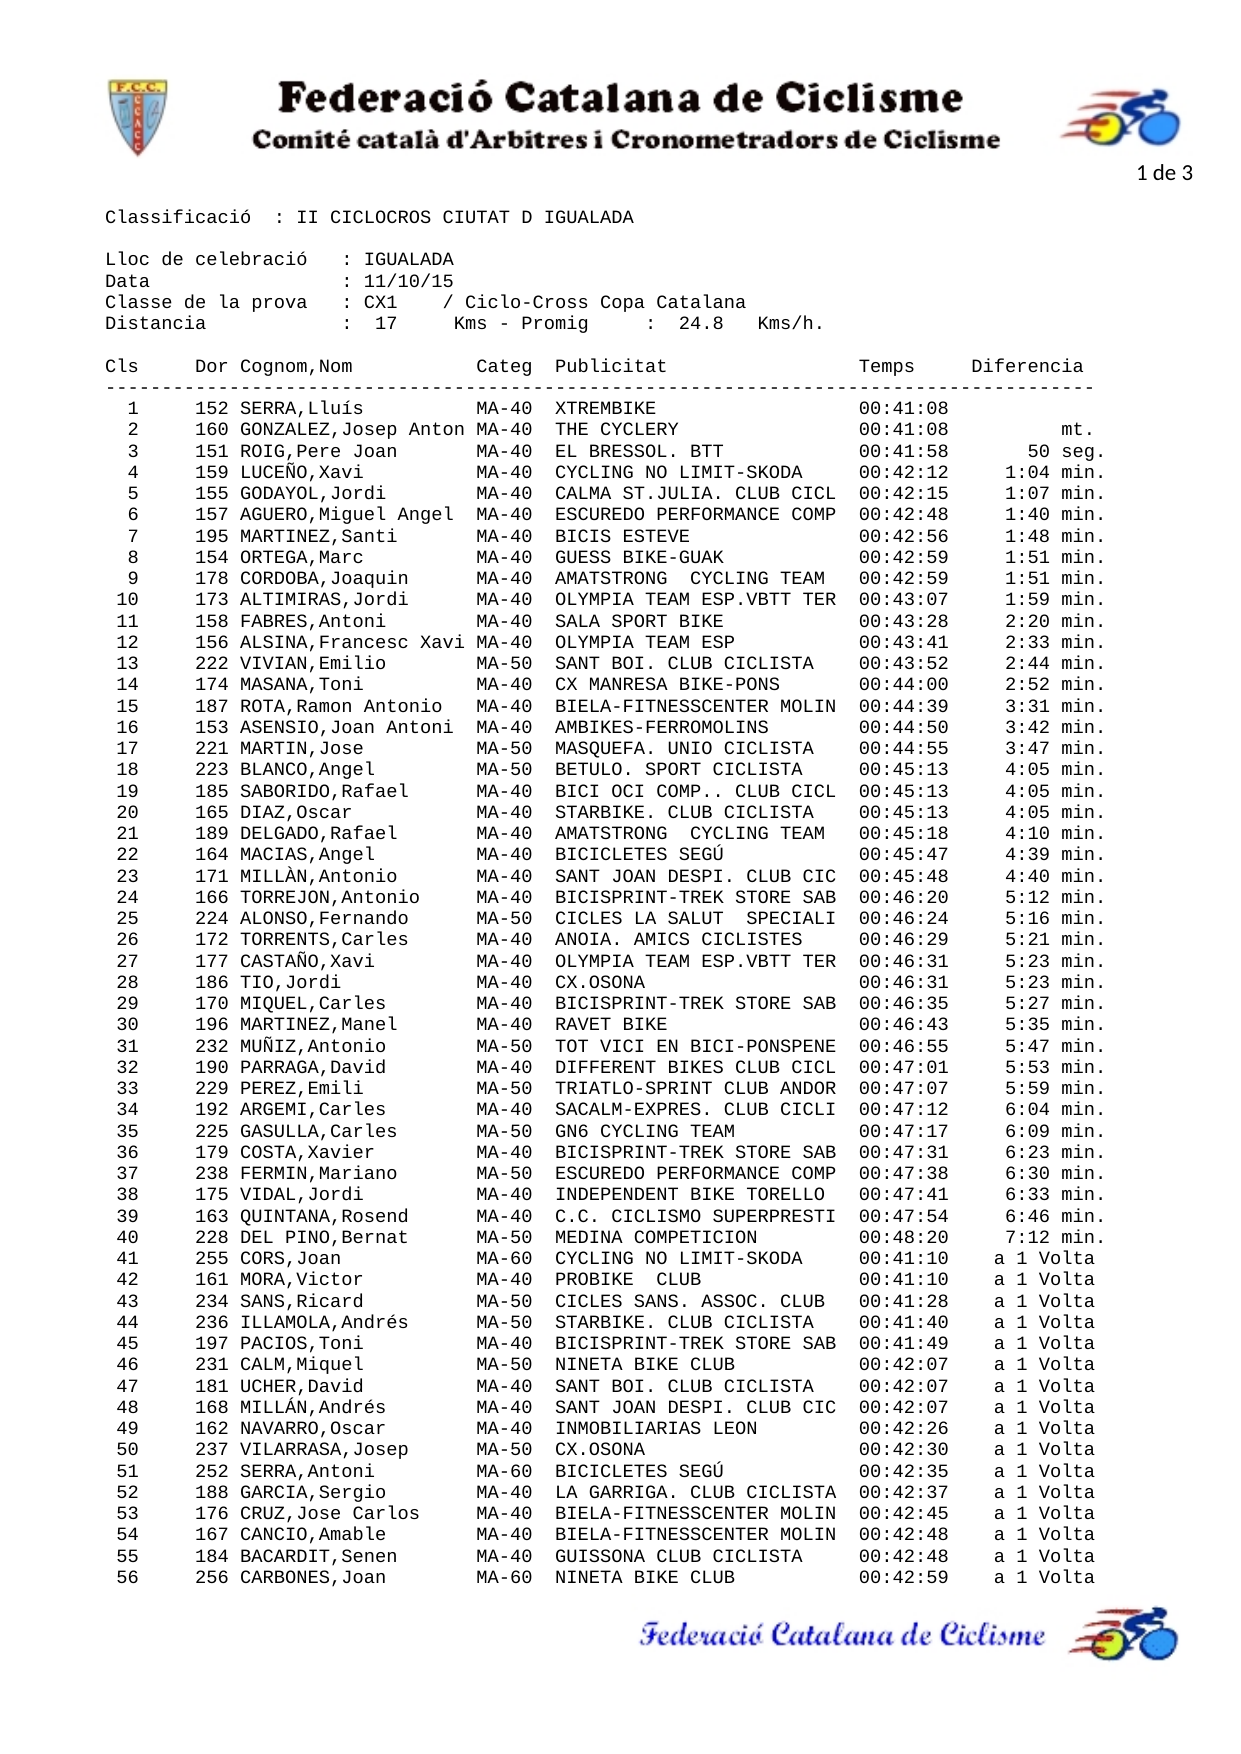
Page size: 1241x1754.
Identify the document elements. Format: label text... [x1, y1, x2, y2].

text 22 164 MACIAS,Angel MA-40 BICICLETES SEGÚ 00:45:47 4:39 min. [94, 845, 1193, 866]
text 53 176 CRUZ,Jose Carlos MA-40 BIELA-FITNESSCENTER MOLIN 00:42:45 a 1 Volta [94, 1504, 1193, 1525]
text 27 177 CASTAÑO,Xavi MA-40 OLYMPIA TEAM ESP.VBTT TER 00:46:31 5:23 min. [94, 951, 1193, 973]
text 29 170 MIQUEL,Carles MA-40 BICISPRINT-TREK STORE SAB 00:46:35 5:27 min. [94, 994, 1193, 1015]
text 20 165 DIAZ,Oscar MA-40 STARBIKE. CLUB CICLISTA 00:45:13 4:05 min. [94, 803, 1193, 824]
text 13 222 VIVIAN,Emilio MA-50 SANT BOI. CLUB CICLISTA 00:43:52 2:44 min. [94, 654, 1193, 675]
text Lloc de celebració : IGUALADA [94, 250, 1193, 271]
text 17 221 MARTIN,Jose MA-50 MASQUEFA. UNIO CICLISTA 00:44:55 3:47 min. [94, 739, 1193, 760]
text 10 173 ALTIMIRAS,Jordi MA-40 OLYMPIA TEAM ESP.VBTT TER 00:43:07 1:59 min. [94, 590, 1193, 611]
text 39 163 QUINTANA,Rosend MA-40 C.C. CICLISMO SUPERPRESTI 00:47:54 6:46 min. [94, 1206, 1193, 1228]
text 31 232 MUÑIZ,Antonio MA-50 TOT VICI EN BICI-PONSPENE 00:46:55 5:47 min. [94, 1036, 1193, 1058]
text 35 225 GASULLA,Carles MA-50 GN6 CYCLING TEAM 00:47:17 6:09 min. [94, 1121, 1193, 1143]
text 25 224 ALONSO,Fernando MA-50 CICLES LA SALUT SPECIALI 00:46:24 5:16 min. [94, 909, 1193, 930]
text 7 195 MARTINEZ,Santi MA-40 BICIS ESTEVE 00:42:56 1:48 min. [94, 526, 1193, 548]
text 51 252 SERRA,Antoni MA-60 BICICLETES SEGÚ 00:42:35 a 1 Volta [94, 1461, 1193, 1483]
text 40 228 DEL PINO,Bernat MA-50 MEDINA COMPETICION 00:48:20 7:12 min. [94, 1228, 1193, 1249]
text ---------------------------------------------------------------------------------------- [94, 378, 1193, 399]
text Data : 11/10/15 [94, 271, 1193, 293]
picture [93, 73, 1193, 159]
text Classificació : II CICLOCROS CIUTAT D IGUALADA [94, 208, 1193, 229]
text 15 187 ROTA,Ramon Antonio MA-40 BIELA-FITNESSCENTER MOLIN 00:44:39 3:31 min. [94, 696, 1193, 718]
text Cls Dor Cognom,Nom Categ Publicitat Temps Diferencia [94, 356, 1193, 378]
text 2 160 GONZALEZ,Josep Anton MA-40 THE CYCLERY 00:41:08 mt. [94, 420, 1193, 441]
text 8 154 ORTEGA,Marc MA-40 GUESS BIKE-GUAK 00:42:59 1:51 min. [94, 548, 1193, 569]
text 43 234 SANS,Ricard MA-50 CICLES SANS. ASSOC. CLUB 00:41:28 a 1 Volta [94, 1291, 1193, 1313]
text 30 196 MARTINEZ,Manel MA-40 RAVET BIKE 00:46:43 5:35 min. [94, 1015, 1193, 1036]
text 41 255 CORS,Joan MA-60 CYCLING NO LIMIT-SKODA 00:41:10 a 1 Volta [94, 1249, 1193, 1270]
text 54 167 CANCIO,Amable MA-40 BIELA-FITNESSCENTER MOLIN 00:42:48 a 1 Volta [94, 1525, 1193, 1546]
text Classe de la prova : CX1 / Ciclo-Cross Copa Catalana [94, 293, 1193, 314]
text 46 231 CALM,Miquel MA-50 NINETA BIKE CLUB 00:42:07 a 1 Volta [94, 1355, 1193, 1376]
text 12 156 ALSINA,Francesc Xavi MA-40 OLYMPIA TEAM ESP 00:43:41 2:33 min. [94, 633, 1193, 654]
text 45 197 PACIOS,Toni MA-40 BICISPRINT-TREK STORE SAB 00:41:49 a 1 Volta [94, 1334, 1193, 1355]
text 38 175 VIDAL,Jordi MA-40 INDEPENDENT BIKE TORELLO 00:47:41 6:33 min. [94, 1185, 1193, 1206]
text 42 161 MORA,Victor MA-40 PROBIKE CLUB 00:41:10 a 1 Volta [94, 1270, 1193, 1291]
text 33 229 PEREZ,Emili MA-50 TRIATLO-SPRINT CLUB ANDOR 00:47:07 5:59 min. [94, 1079, 1193, 1100]
text 1 152 SERRA,Lluís MA-40 XTREMBIKE 00:41:08 [94, 399, 1193, 420]
text 28 186 TIO,Jordi MA-40 CX.OSONA 00:46:31 5:23 min. [94, 973, 1193, 994]
text 34 192 ARGEMI,Carles MA-40 SACALM-EXPRES. CLUB CICLI 00:47:12 6:04 min. [94, 1100, 1193, 1121]
text 16 153 ASENSIO,Joan Antoni MA-40 AMBIKES-FERROMOLINS 00:44:50 3:42 min. [94, 718, 1193, 739]
text 52 188 GARCIA,Sergio MA-40 LA GARRIGA. CLUB CICLISTA 00:42:37 a 1 Volta [94, 1483, 1193, 1504]
text Distancia : 17 Kms - Promig : 24.8 Kms/h. [94, 314, 1193, 335]
text 3 151 ROIG,Pere Joan MA-40 EL BRESSOL. BTT 00:41:58 50 seg. [94, 441, 1193, 463]
text 21 189 DELGADO,Rafael MA-40 AMATSTRONG CYCLING TEAM 00:45:18 4:10 min. [94, 824, 1193, 845]
text 23 171 MILLÀN,Antonio MA-40 SANT JOAN DESPI. CLUB CIC 00:45:48 4:40 min. [94, 866, 1193, 888]
text 18 223 BLANCO,Angel MA-50 BETULO. SPORT CICLISTA 00:45:13 4:05 min. [94, 760, 1193, 781]
picture [93, 1594, 1193, 1681]
text 37 238 FERMIN,Mariano MA-50 ESCUREDO PERFORMANCE COMP 00:47:38 6:30 min. [94, 1164, 1193, 1185]
text 4 159 LUCEÑO,Xavi MA-40 CYCLING NO LIMIT-SKODA 00:42:12 1:04 min. [94, 463, 1193, 484]
text 6 157 AGUERO,Miguel Angel MA-40 ESCUREDO PERFORMANCE COMP 00:42:48 1:40 min. [94, 505, 1193, 526]
text 11 158 FABRES,Antoni MA-40 SALA SPORT BIKE 00:43:28 2:20 min. [94, 611, 1193, 633]
text 19 185 SABORIDO,Rafael MA-40 BICI OCI COMP.. CLUB CICL 00:45:13 4:05 min. [94, 781, 1193, 803]
text 50 237 VILARRASA,Josep MA-50 CX.OSONA 00:42:30 a 1 Volta [94, 1440, 1193, 1461]
text 5 155 GODAYOL,Jordi MA-40 CALMA ST.JULIA. CLUB CICL 00:42:15 1:07 min. [94, 484, 1193, 505]
text 14 174 MASANA,Toni MA-40 CX MANRESA BIKE-PONS 00:44:00 2:52 min. [94, 675, 1193, 696]
text 49 162 NAVARRO,Oscar MA-40 INMOBILIARIAS LEON 00:42:26 a 1 Volta [94, 1419, 1193, 1440]
text 36 179 COSTA,Xavier MA-40 BICISPRINT-TREK STORE SAB 00:47:31 6:23 min. [94, 1143, 1193, 1164]
text 56 256 CARBONES,Joan MA-60 NINETA BIKE CLUB 00:42:59 a 1 Volta [94, 1568, 1193, 1589]
text 26 172 TORRENTS,Carles MA-40 ANOIA. AMICS CICLISTES 00:46:29 5:21 min. [94, 930, 1193, 951]
text 24 166 TORREJON,Antonio MA-40 BICISPRINT-TREK STORE SAB 00:46:20 5:12 min. [94, 888, 1193, 909]
text 44 236 ILLAMOLA,Andrés MA-50 STARBIKE. CLUB CICLISTA 00:41:40 a 1 Volta [94, 1313, 1193, 1334]
text 47 181 UCHER,David MA-40 SANT BOI. CLUB CICLISTA 00:42:07 a 1 Volta [94, 1376, 1193, 1398]
text 32 190 PARRAGA,David MA-40 DIFFERENT BIKES CLUB CICL 00:47:01 5:53 min. [94, 1058, 1193, 1079]
text 48 168 MILLÁN,Andrés MA-40 SANT JOAN DESPI. CLUB CIC 00:42:07 a 1 Volta [94, 1398, 1193, 1419]
text 55 184 BACARDIT,Senen MA-40 GUISSONA CLUB CICLISTA 00:42:48 a 1 Volta [94, 1546, 1193, 1568]
text 9 178 CORDOBA,Joaquin MA-40 AMATSTRONG CYCLING TEAM 00:42:59 1:51 min. [94, 569, 1193, 590]
